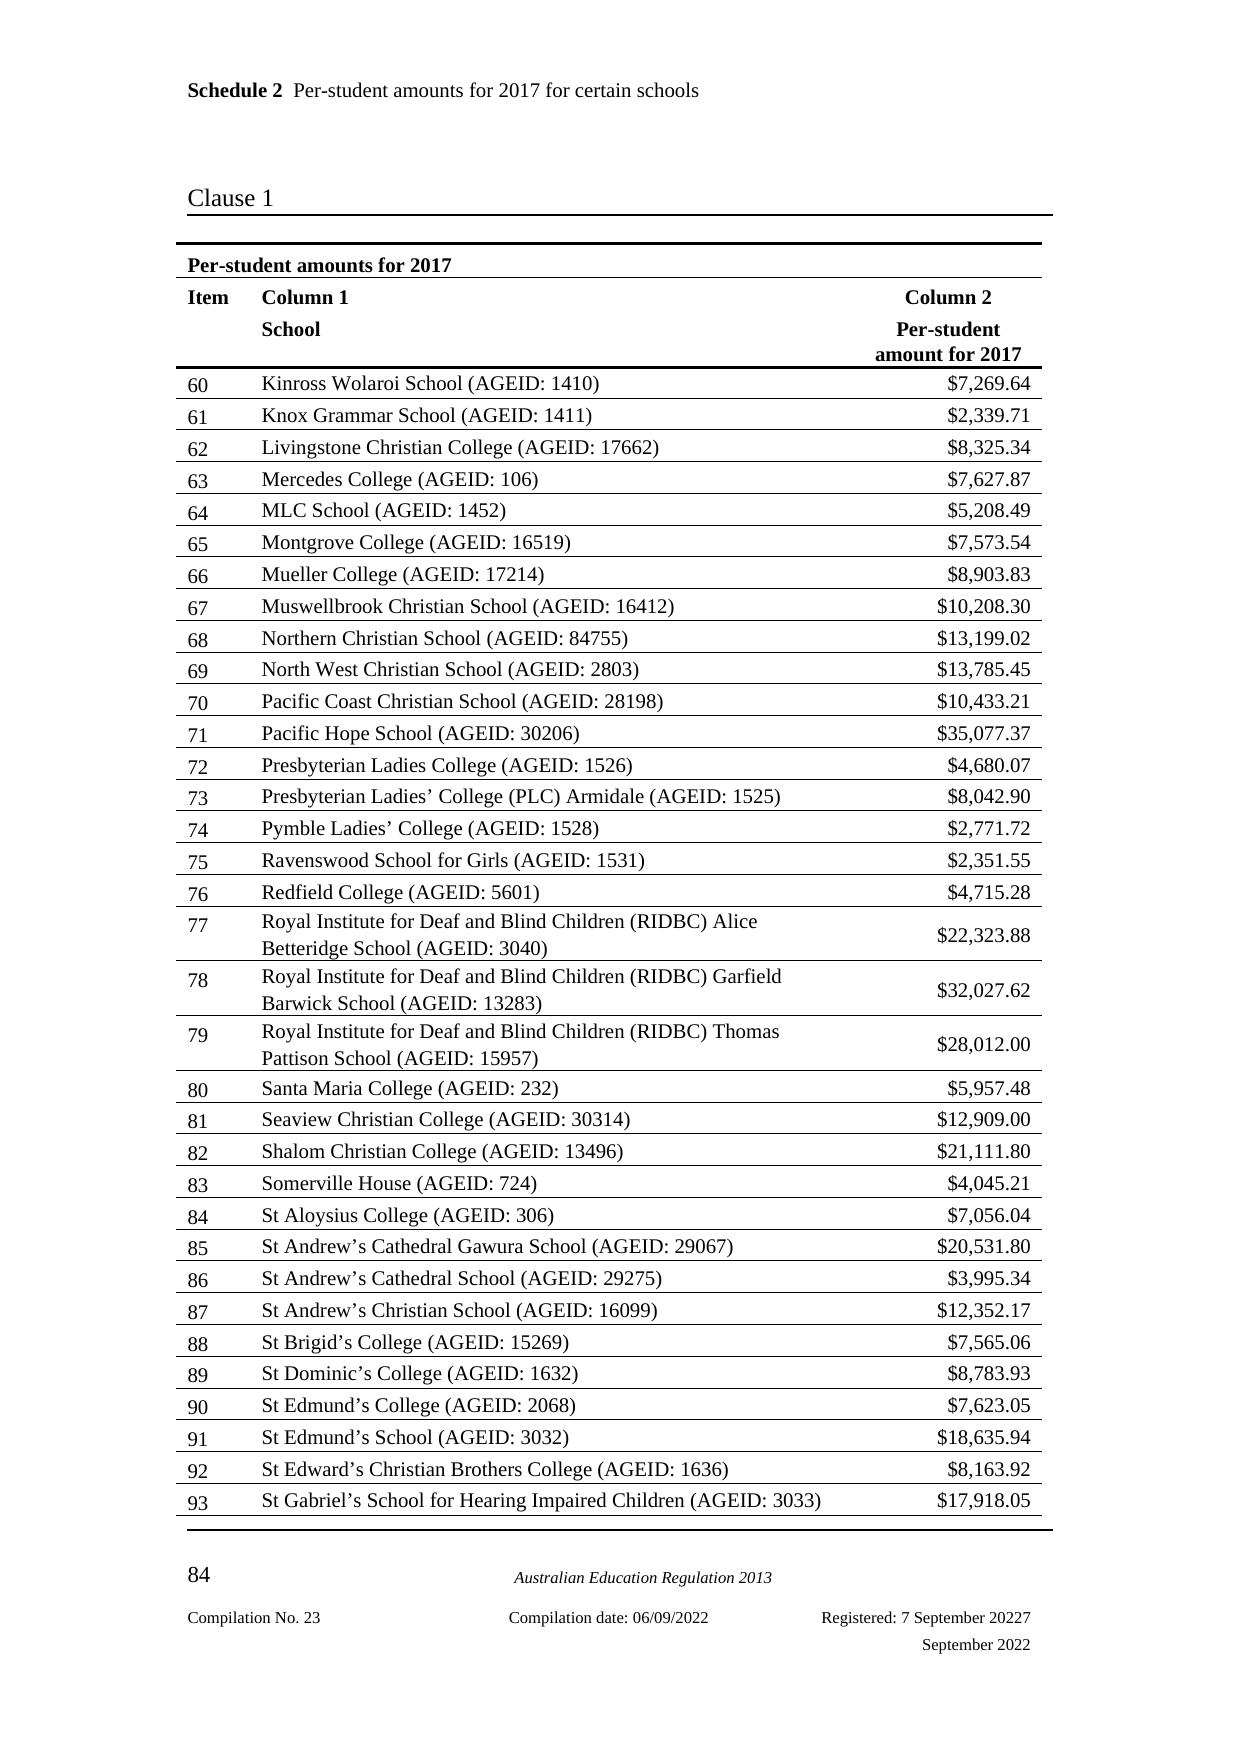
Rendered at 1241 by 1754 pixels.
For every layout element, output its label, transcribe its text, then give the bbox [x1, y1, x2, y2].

table_cell $7,573.54 [855, 526, 1042, 556]
table_cell $4,715.28 [855, 875, 1042, 906]
table_cell St Andrew’s Cathedral School (AGEID: 29275) [250, 1261, 854, 1292]
table_cell $2,351.55 [855, 843, 1042, 874]
table_header Per-student amounts for 2017 [176, 245, 1042, 277]
table_cell 91 [176, 1420, 250, 1451]
table_cell $8,783.93 [855, 1357, 1042, 1387]
table_cell 74 [176, 811, 250, 842]
table_cell $7,623.05 [855, 1389, 1042, 1419]
table_cell Ravenswood School for Girls (AGEID: 1531) [250, 843, 854, 874]
table_cell $10,433.21 [855, 684, 1042, 715]
table_cell St Andrew’s Christian School (AGEID: 16099) [250, 1293, 854, 1324]
table_cell 67 [176, 589, 250, 620]
table_cell Montgrove College (AGEID: 16519) [250, 526, 854, 556]
table_cell St Dominic’s College (AGEID: 1632) [250, 1357, 854, 1387]
table_cell Item [176, 278, 250, 366]
table_cell Royal Institute for Deaf and Blind Children (RIDBC) Garfield Barwick School (AGEID: 13283) [250, 961, 854, 1015]
table_cell 92 [176, 1452, 250, 1483]
table_cell Pacific Hope School (AGEID: 30206) [250, 716, 854, 747]
table_cell 63 [176, 462, 250, 493]
table_cell $18,635.94 [855, 1420, 1042, 1451]
table_cell St Andrew’s Cathedral Gawura School (AGEID: 29067) [250, 1230, 854, 1260]
table_cell $13,199.02 [855, 621, 1042, 652]
table_cell Royal Institute for Deaf and Blind Children (RIDBC) Alice Betteridge School (AGEID: 3040) [250, 907, 854, 960]
table_cell $28,012.00 [855, 1016, 1042, 1070]
table_cell 61 [176, 399, 250, 429]
table_cell Livingstone Christian College (AGEID: 17662) [250, 430, 854, 461]
table_cell $2,771.72 [855, 811, 1042, 842]
table_cell $5,957.48 [855, 1071, 1042, 1102]
table_cell $17,918.05 [855, 1484, 1042, 1514]
table_cell 88 [176, 1325, 250, 1356]
table_cell 82 [176, 1134, 250, 1165]
table_cell St Brigid’s College (AGEID: 15269) [250, 1325, 854, 1356]
table_cell Column 2 Per-student amount for 2017 [855, 278, 1042, 366]
table_cell $35,077.37 [855, 716, 1042, 747]
table_cell St Edmund’s College (AGEID: 2068) [250, 1389, 854, 1419]
table_cell Knox Grammar School (AGEID: 1411) [250, 399, 854, 429]
table_cell $4,680.07 [855, 748, 1042, 779]
table_cell 87 [176, 1293, 250, 1324]
table_cell Presbyterian Ladies’ College (PLC) Armidale (AGEID: 1525) [250, 780, 854, 810]
table_cell $2,339.71 [855, 399, 1042, 429]
table_cell Royal Institute for Deaf and Blind Children (RIDBC) Thomas Pattison School (AGEID: 15957) [250, 1016, 854, 1070]
table_cell 65 [176, 526, 250, 556]
table_cell Seaview Christian College (AGEID: 30314) [250, 1103, 854, 1133]
table_cell Pymble Ladies’ College (AGEID: 1528) [250, 811, 854, 842]
table_cell North West Christian School (AGEID: 2803) [250, 653, 854, 683]
table_cell 68 [176, 621, 250, 652]
table_cell 73 [176, 780, 250, 810]
table_cell $4,045.21 [855, 1166, 1042, 1197]
table_cell 85 [176, 1230, 250, 1260]
table_cell $10,208.30 [855, 589, 1042, 620]
table_cell 79 [176, 1016, 250, 1070]
table_cell St Edmund’s School (AGEID: 3032) [250, 1420, 854, 1451]
table_cell Redfield College (AGEID: 5601) [250, 875, 854, 906]
table_cell 72 [176, 748, 250, 779]
table_cell 70 [176, 684, 250, 715]
table_cell 76 [176, 875, 250, 906]
table_cell 83 [176, 1166, 250, 1197]
table_cell 86 [176, 1261, 250, 1292]
table_cell $12,909.00 [855, 1103, 1042, 1133]
table_cell $8,903.83 [855, 557, 1042, 588]
table_cell 69 [176, 653, 250, 683]
table_cell St Edward’s Christian Brothers College (AGEID: 1636) [250, 1452, 854, 1483]
table_cell $21,111.80 [855, 1134, 1042, 1165]
table_cell $8,325.34 [855, 430, 1042, 461]
table_cell $7,269.64 [855, 369, 1042, 397]
table_cell Somerville House (AGEID: 724) [250, 1166, 854, 1197]
table_cell $22,323.88 [855, 907, 1042, 960]
table_cell 66 [176, 557, 250, 588]
table_cell $7,565.06 [855, 1325, 1042, 1356]
table_cell $8,163.92 [855, 1452, 1042, 1483]
table_cell $5,208.49 [855, 494, 1042, 524]
table_cell 60 [176, 369, 250, 397]
table_cell Mueller College (AGEID: 17214) [250, 557, 854, 588]
table_cell $8,042.90 [855, 780, 1042, 810]
table_cell 75 [176, 843, 250, 874]
table_cell St Aloysius College (AGEID: 306) [250, 1198, 854, 1229]
table_cell $20,531.80 [855, 1230, 1042, 1260]
table_cell 71 [176, 716, 250, 747]
table_cell Pacific Coast Christian School (AGEID: 28198) [250, 684, 854, 715]
table_cell 84 [176, 1198, 250, 1229]
table_cell $32,027.62 [855, 961, 1042, 1015]
table_cell Santa Maria College (AGEID: 232) [250, 1071, 854, 1102]
table_cell 81 [176, 1103, 250, 1133]
table_cell 93 [176, 1484, 250, 1514]
table_cell Northern Christian School (AGEID: 84755) [250, 621, 854, 652]
table_cell 90 [176, 1389, 250, 1419]
table_cell 64 [176, 494, 250, 524]
table_cell 80 [176, 1071, 250, 1102]
table_cell 77 [176, 907, 250, 960]
table_cell $7,056.04 [855, 1198, 1042, 1229]
table_cell $7,627.87 [855, 462, 1042, 493]
table_cell St Gabriel’s School for Hearing Impaired Children (AGEID: 3033) [250, 1484, 854, 1514]
table_cell Mercedes College (AGEID: 106) [250, 462, 854, 493]
table_cell MLC School (AGEID: 1452) [250, 494, 854, 524]
table_cell Muswellbrook Christian School (AGEID: 16412) [250, 589, 854, 620]
table_cell $12,352.17 [855, 1293, 1042, 1324]
table_cell $13,785.45 [855, 653, 1042, 683]
table_cell Presbyterian Ladies College (AGEID: 1526) [250, 748, 854, 779]
table_cell Shalom Christian College (AGEID: 13496) [250, 1134, 854, 1165]
table_cell $3,995.34 [855, 1261, 1042, 1292]
table_cell Column 1 School [250, 278, 854, 366]
table_cell 78 [176, 961, 250, 1015]
table_cell 62 [176, 430, 250, 461]
table_cell 89 [176, 1357, 250, 1387]
table_cell Kinross Wolaroi School (AGEID: 1410) [250, 369, 854, 397]
